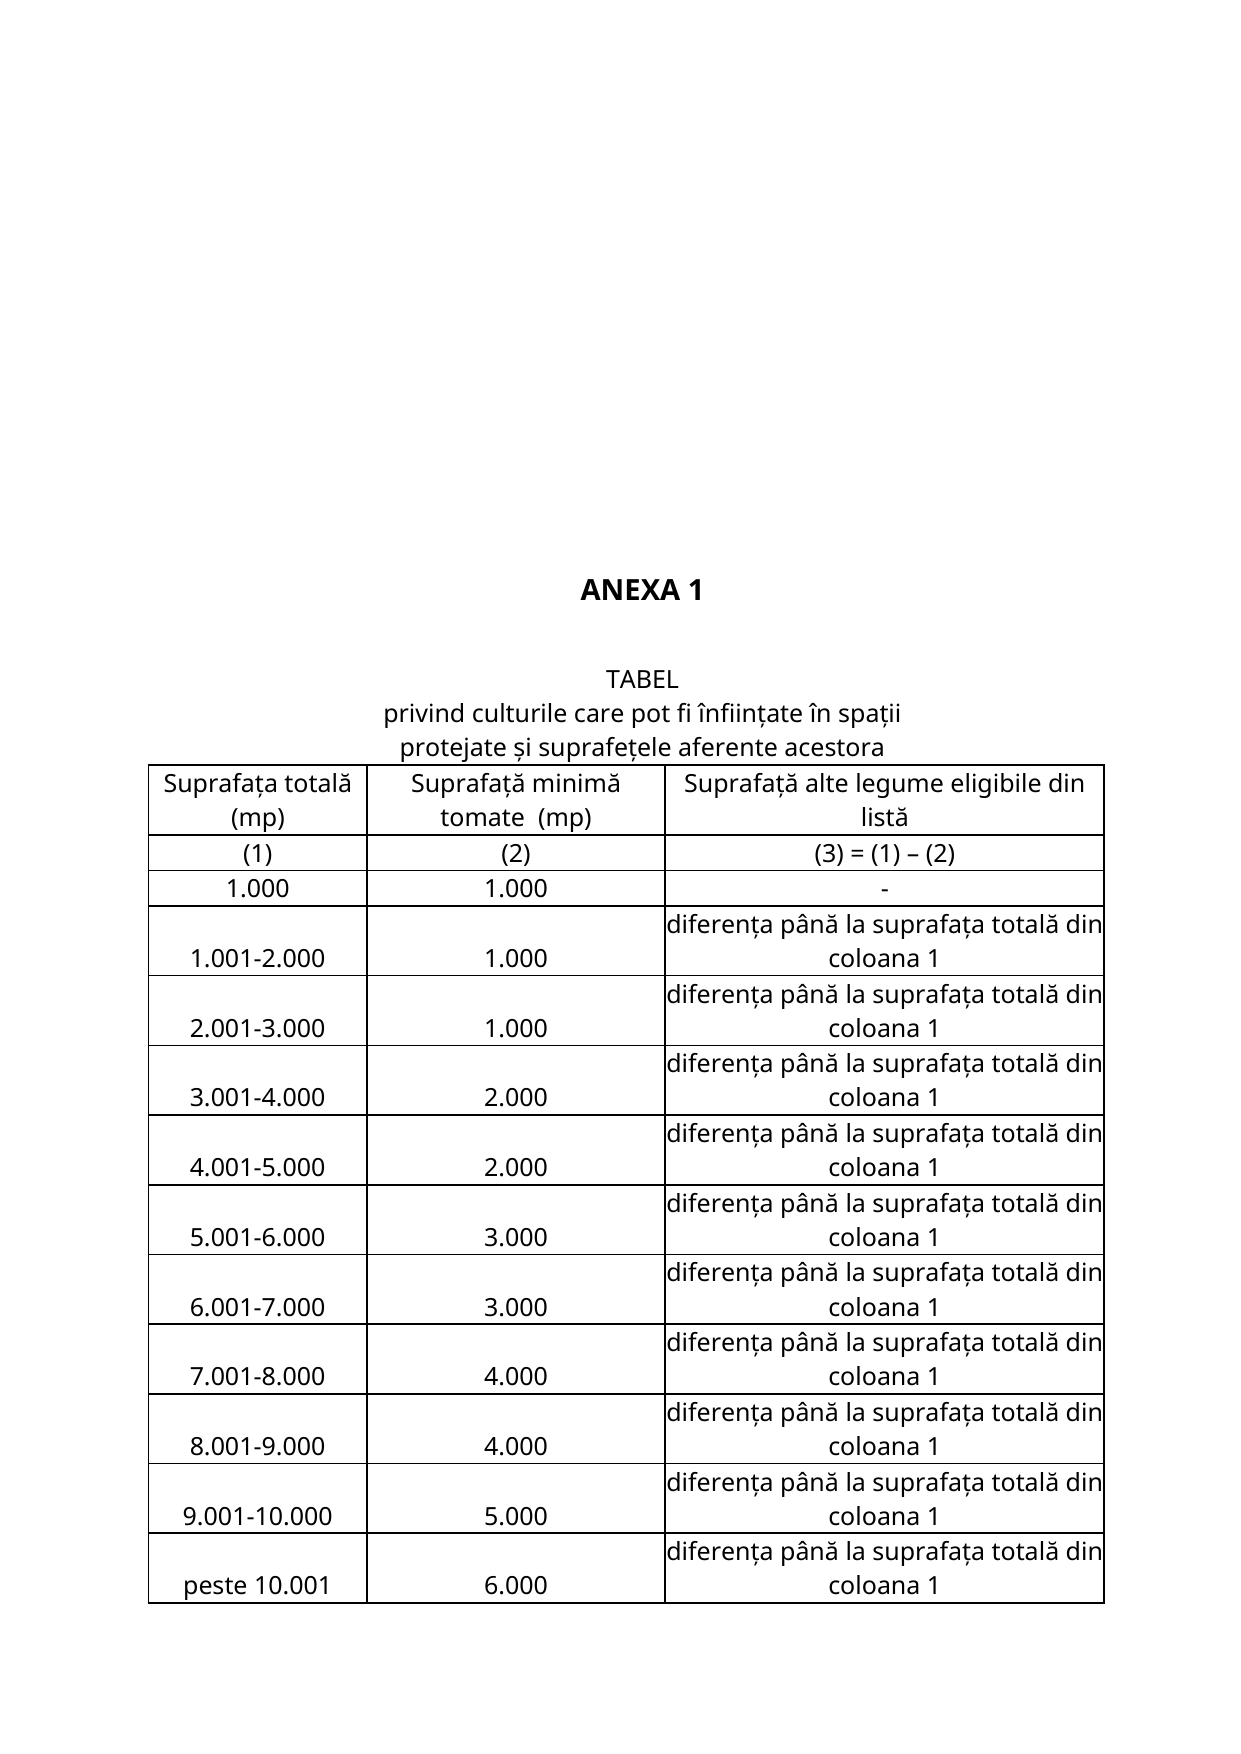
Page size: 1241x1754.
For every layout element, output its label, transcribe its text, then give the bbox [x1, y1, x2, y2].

table_header Suprafață minimă tomate (mp) [368, 766, 664, 834]
table_cell 3.000 [368, 1186, 664, 1253]
table_cell diferența până la suprafața totală din coloana 1 [666, 1325, 1103, 1393]
table_header Suprafață alte legume eligibile din listă [666, 766, 1103, 834]
table_header Suprafața totală (mp) [149, 766, 366, 834]
table_cell 9.001-10.000 [149, 1464, 366, 1532]
table_cell diferența până la suprafața totală din coloana 1 [666, 1255, 1103, 1323]
table_cell 4.001-5.000 [149, 1116, 366, 1184]
table_cell 1.001-2.000 [149, 907, 366, 975]
table_cell 5.000 [368, 1464, 664, 1532]
table_cell - [666, 871, 1103, 905]
table_cell (2) [368, 836, 664, 869]
table_cell 8.001-9.000 [149, 1395, 366, 1463]
text TABEL privind culturile care pot fi înființate în spații protejate și suprafețele aferente acestora [679, 662, 1137, 764]
table_cell diferența până la suprafața totală din coloana 1 [666, 1534, 1103, 1602]
table_cell peste 10.001 [149, 1534, 366, 1602]
table_cell 3.001-4.000 [149, 1046, 366, 1114]
table_cell 1.000 [368, 871, 664, 905]
table_cell diferența până la suprafața totală din coloana 1 [666, 1116, 1103, 1184]
table_cell 4.000 [368, 1325, 664, 1393]
table_cell 4.000 [368, 1395, 664, 1463]
table_cell (3) = (1) – (2) [666, 836, 1103, 869]
table_cell 2.000 [368, 1116, 664, 1184]
table_cell diferența până la suprafața totală din coloana 1 [666, 1395, 1103, 1463]
table_cell 2.000 [368, 1046, 664, 1114]
table_cell 7.001-8.000 [149, 1325, 366, 1393]
table_cell 1.000 [149, 871, 366, 905]
table_cell diferența până la suprafața totală din coloana 1 [666, 976, 1103, 1044]
text ANEXA 1 [148, 569, 1137, 609]
table_cell 3.000 [368, 1255, 664, 1323]
table_cell diferența până la suprafața totală din coloana 1 [666, 1046, 1103, 1114]
table_cell 1.000 [368, 976, 664, 1044]
table_cell 6.001-7.000 [149, 1255, 366, 1323]
text TABEL privind culturile care pot fi înființate în spații protejate și suprafețele aferente acestora [148, 662, 606, 764]
table_cell 2.001-3.000 [149, 976, 366, 1044]
table_cell 5.001-6.000 [149, 1186, 366, 1253]
table_cell 1.000 [368, 907, 664, 975]
table_cell (1) [149, 836, 366, 869]
table_cell diferența până la suprafața totală din coloana 1 [666, 1186, 1103, 1253]
table_cell diferența până la suprafața totală din coloana 1 [666, 1464, 1103, 1532]
table_cell diferența până la suprafața totală din coloana 1 [666, 907, 1103, 975]
table_cell 6.000 [368, 1534, 664, 1602]
